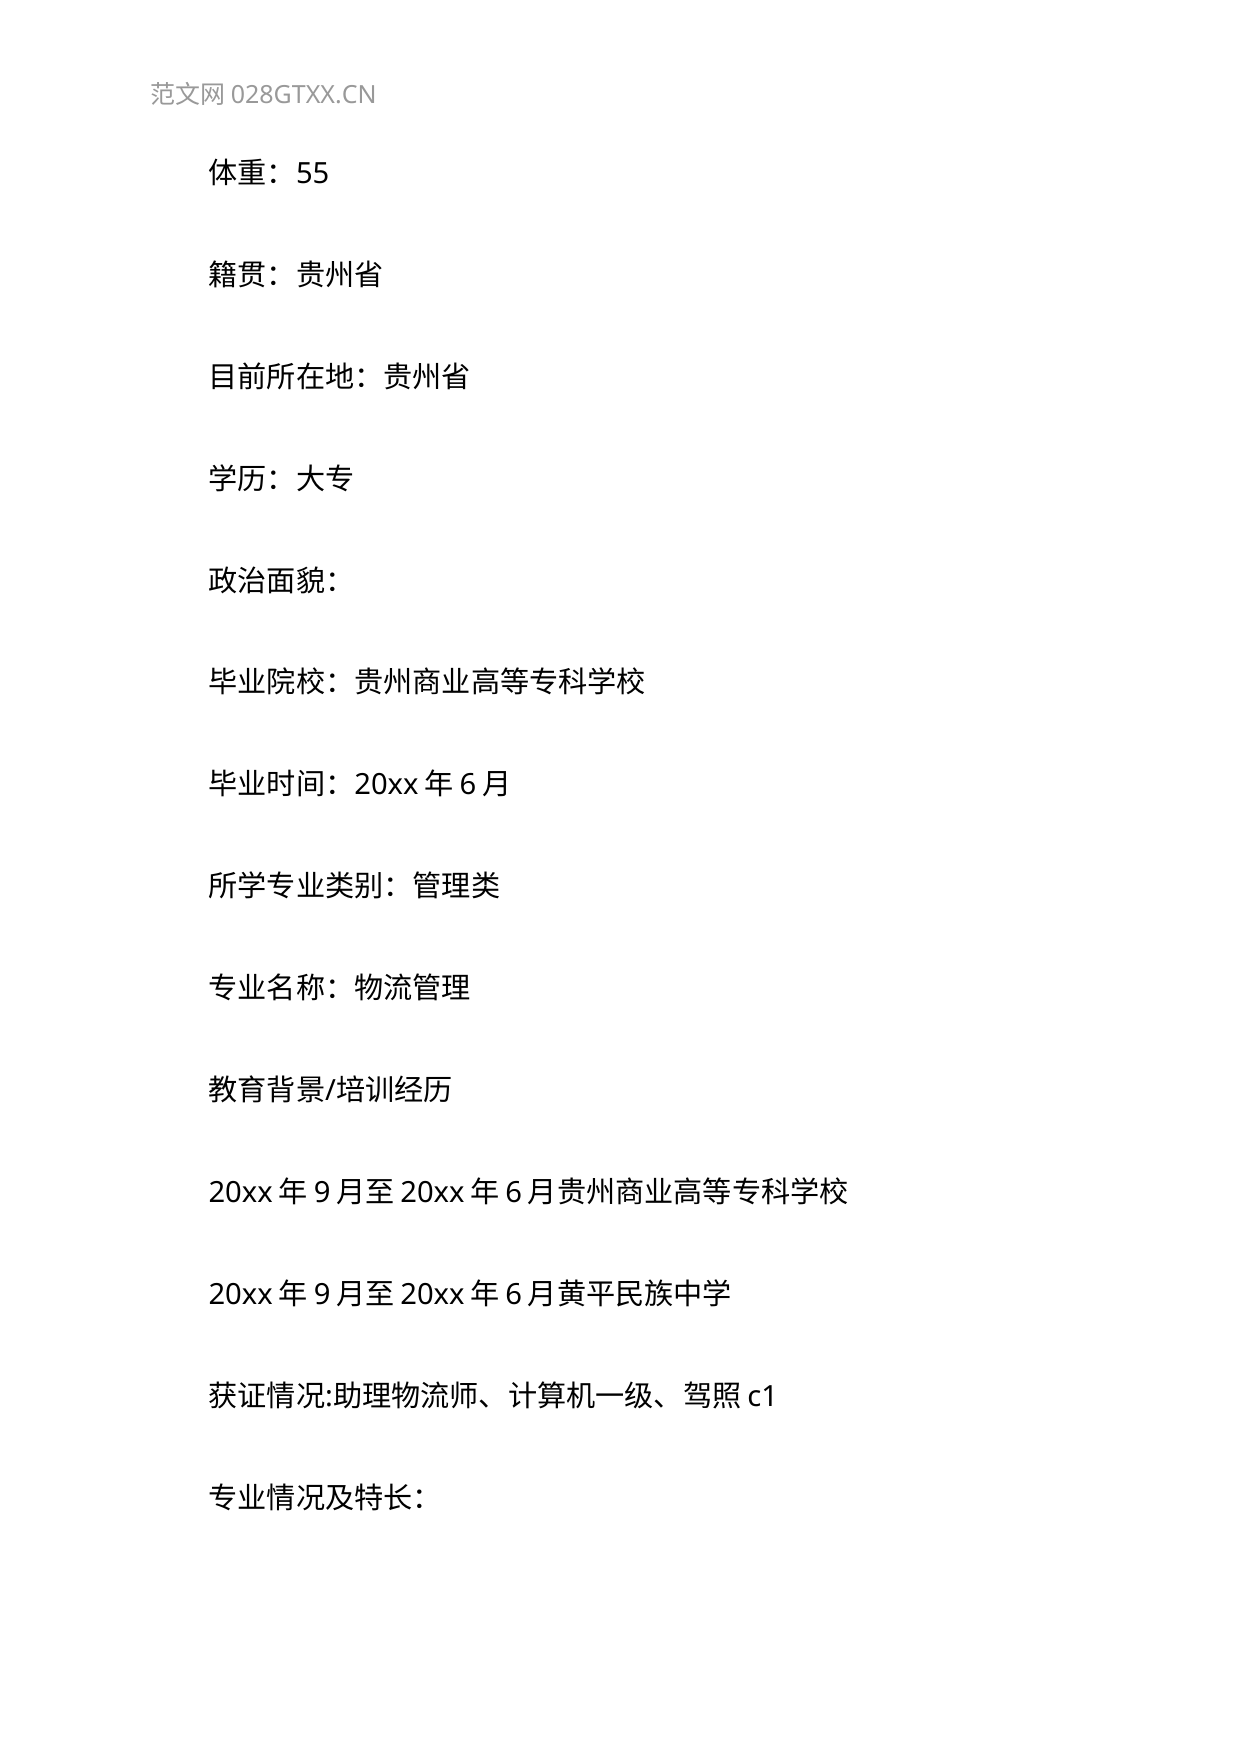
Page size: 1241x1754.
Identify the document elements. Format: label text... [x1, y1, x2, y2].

text 籍贯：贵州省 [150, 252, 1090, 294]
text 所学专业类别：管理类 [150, 863, 1090, 905]
text 教育背景/培训经历 [150, 1066, 1090, 1109]
text 目前所在地：贵州省 [150, 354, 1090, 396]
text 专业情况及特长： [150, 1474, 1090, 1517]
text 专业名称：物流管理 [150, 964, 1090, 1007]
text 政治面貌： [150, 557, 1090, 599]
text 获证情况:助理物流师、计算机一级、驾照c1 [150, 1372, 1090, 1415]
text 毕业时间：20xx年6月 [150, 761, 1090, 803]
text 体重：55 [150, 150, 1090, 192]
text 毕业院校：贵州商业高等专科学校 [150, 659, 1090, 701]
text 学历：大专 [150, 456, 1090, 498]
text 20xx年9月至20xx年6月贵州商业高等专科学校 [150, 1168, 1090, 1211]
text 20xx年9月至20xx年6月黄平民族中学 [150, 1270, 1090, 1313]
